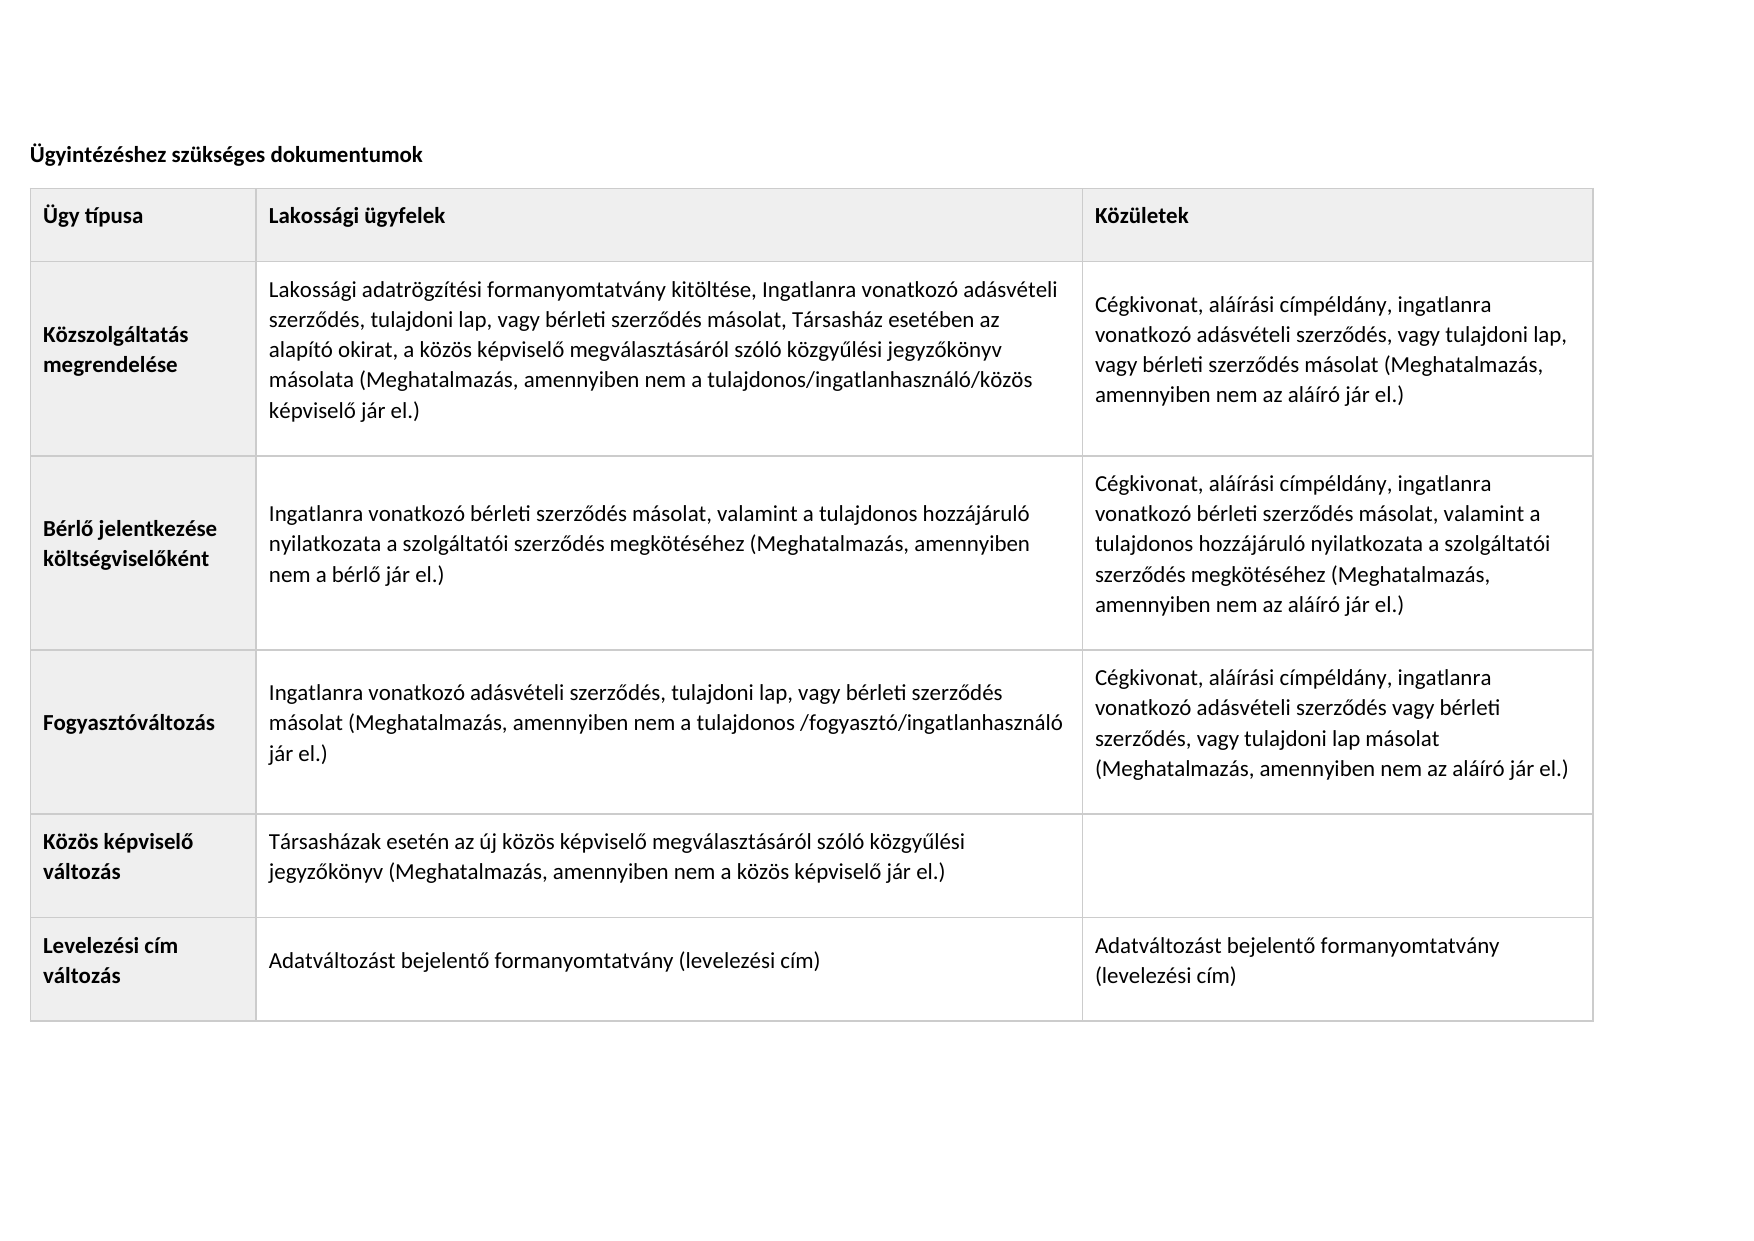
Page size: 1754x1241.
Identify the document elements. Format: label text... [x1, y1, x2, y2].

table_cell Közös képviselő változás [31, 815, 255, 917]
table_cell Lakossági adatrögzítési formanyomtatvány kitöltése, Ingatlanra vonatkozó adásvételi szerződés, tulajdoni lap, vagy bérleti szerződés másolat, Társasház esetében az alapító okirat, a közös képviselő megválasztásáról szóló közgyűlési jegyzőkönyv másolata (Meghatalmazás, amennyiben nem a tulajdonos/ingatlanhasználó/közös képviselő jár el.) [257, 262, 1082, 455]
table_cell Ingatlanra vonatkozó bérleti szerződés másolat, valamint a tulajdonos hozzájáruló nyilatkozata a szolgáltatói szerződés megkötéséhez (Meghatalmazás, amennyiben nem a bérlő jár el.) [257, 457, 1082, 649]
table_cell Bérlő jelentkezése költségviselőként [31, 457, 255, 649]
table_cell Cégkivonat, aláírási címpéldány, ingatlanra vonatkozó adásvételi szerződés, vagy tulajdoni lap, vagy bérleti szerződés másolat (Meghatalmazás, amennyiben nem az aláíró jár el.) [1083, 262, 1592, 455]
table_cell Közszolgáltatás megrendelése [31, 262, 255, 455]
table_cell Cégkivonat, aláírási címpéldány, ingatlanra vonatkozó adásvételi szerződés vagy bérleti szerződés, vagy tulajdoni lap másolat (Meghatalmazás, amennyiben nem az aláíró jár el.) [1083, 651, 1592, 813]
table_cell Adatváltozást bejelentő formanyomtatvány (levelezési cím) [257, 918, 1082, 1020]
table_cell Ingatlanra vonatkozó adásvételi szerződés, tulajdoni lap, vagy bérleti szerződés másolat (Meghatalmazás, amennyiben nem a tulajdonos /fogyasztó/ingatlanhasználó jár el.) [257, 651, 1082, 813]
table_cell Adatváltozást bejelentő formanyomtatvány (levelezési cím) [1083, 918, 1592, 1020]
table_cell Levelezési cím változás [31, 918, 255, 1020]
table_header Ügy típusa [31, 189, 255, 261]
table_header Lakossági ügyfelek [257, 189, 1082, 261]
text Ügyintézéshez szükséges dokumentumok [29, 141, 1709, 169]
table_cell Cégkivonat, aláírási címpéldány, ingatlanra vonatkozó bérleti szerződés másolat, valamint a tulajdonos hozzájáruló nyilatkozata a szolgáltatói szerződés megkötéséhez (Meghatalmazás, amennyiben nem az aláíró jár el.) [1083, 457, 1592, 649]
table_cell [1083, 815, 1592, 917]
table_cell Fogyasztóváltozás [31, 651, 255, 813]
table_header Közületek [1083, 189, 1592, 261]
table_cell Társasházak esetén az új közös képviselő megválasztásáról szóló közgyűlési jegyzőkönyv (Meghatalmazás, amennyiben nem a közös képviselő jár el.) [257, 815, 1082, 917]
